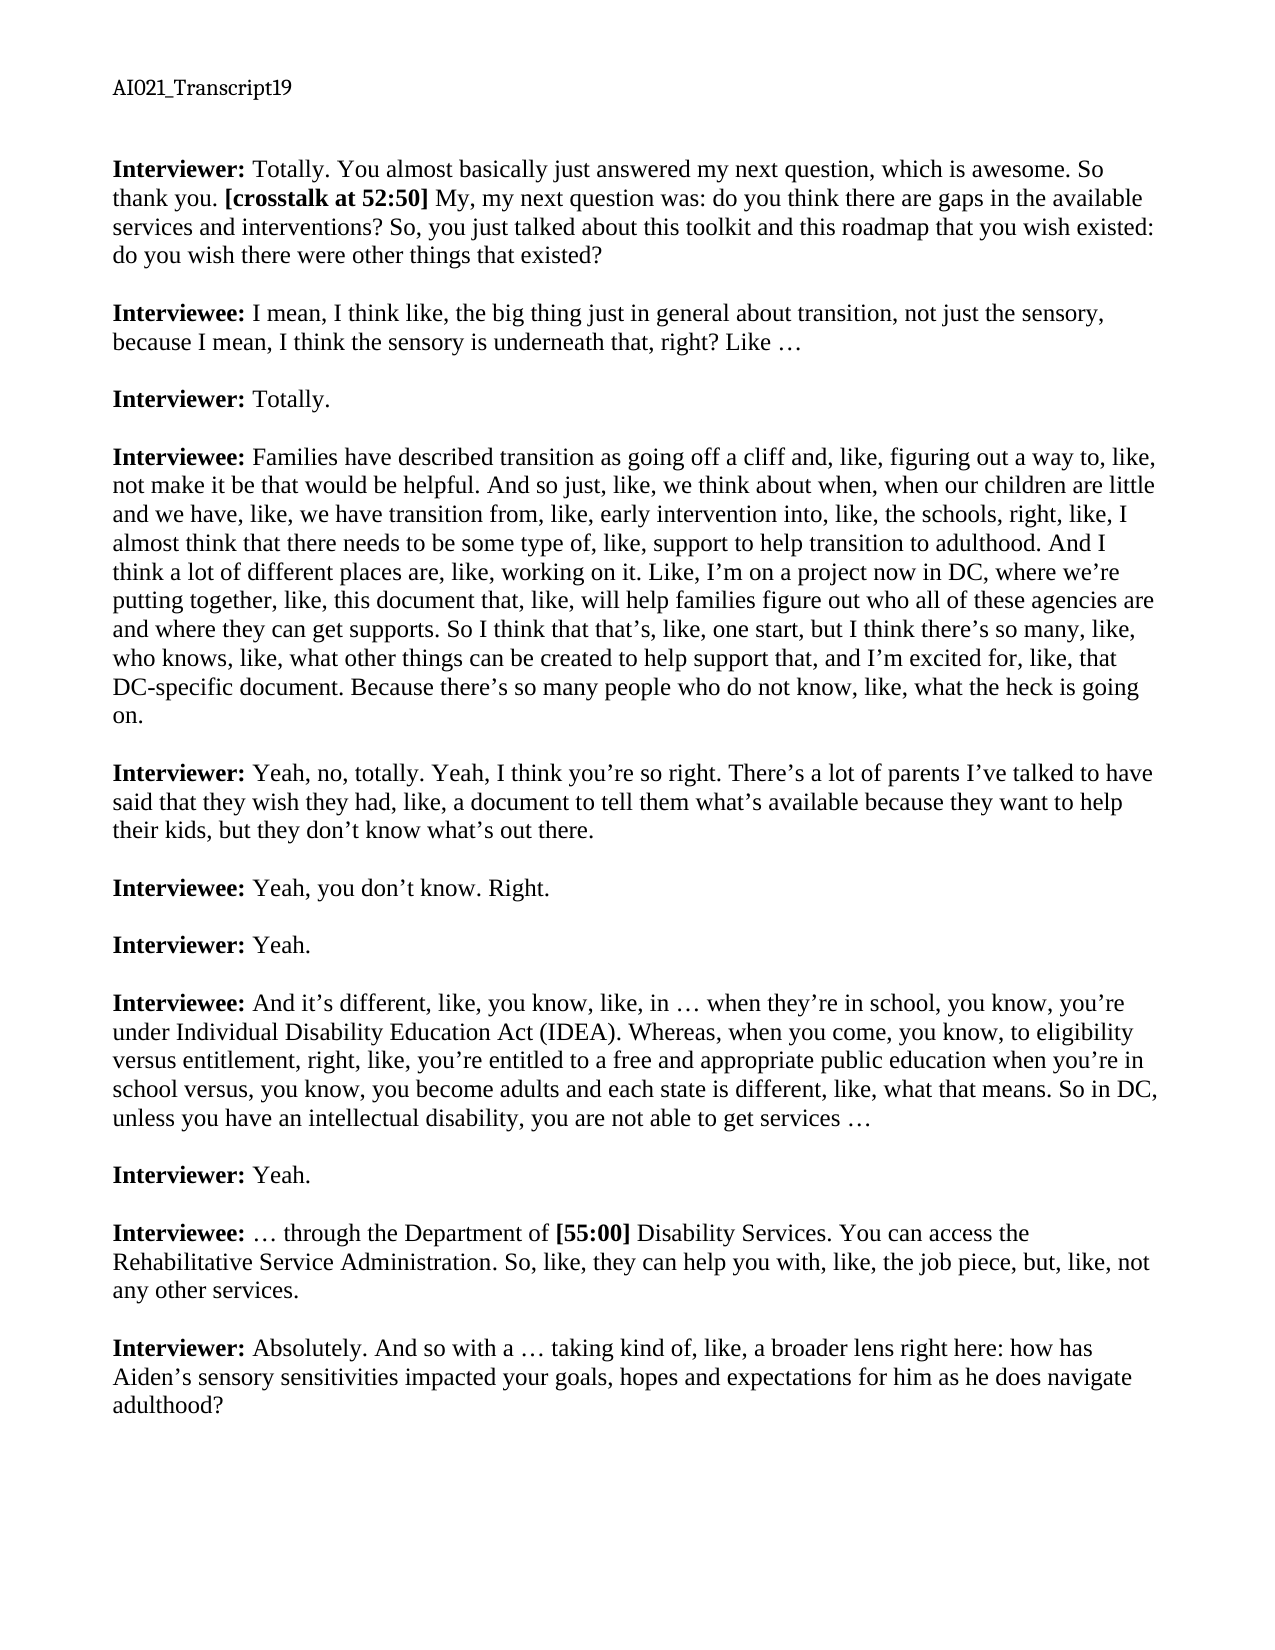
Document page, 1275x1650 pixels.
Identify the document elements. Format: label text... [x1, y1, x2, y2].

text Interviewee: Families have described transition as going off a cliff and, like, figuring out a way to, like, not make it be that would be helpful. And so just, like, we think about when, when our children are little and we have, like, we have transition from, like, early intervention into, like, the schools, right, like, I almost think that there needs to be some type of, like, support to help transition to adulthood. And I think a lot of different places are, like, working on it. Like, I’m on a project now in DC, where we’re putting together, like, this document that, like, will help families figure out who all of these agencies are and where they can get supports. So I think that that’s, like, one start, but I think there’s so many, like, who knows, like, what other things can be created to help support that, and I’m excited for, like, that DC-specific document. Because there’s so many people who do not know, like, what the heck is going on. [112, 442, 1162, 729]
text Interviewee: I mean, I think like, the big thing just in general about transition, not just the sensory, because I mean, I think the sensory is underneath that, right? Like … [112, 298, 1162, 355]
text Interviewer: Yeah, no, totally. Yeah, I think you’re so right. There’s a lot of parents I’ve talked to have said that they wish they had, like, a document to tell them what’s available because they want to help their kids, but they don’t know what’s out there. [112, 758, 1162, 844]
text Interviewer: Absolutely. And so with a … taking kind of, like, a broader lens right here: how has Aiden’s sensory sensitivities impacted your goals, hopes and expectations for him as he does navigate adulthood? [112, 1333, 1162, 1419]
text Interviewee: And it’s different, like, you know, like, in … when they’re in school, you know, you’re under Individual Disability Education Act (IDEA). Whereas, when you come, you know, to eligibility versus entitlement, right, like, you’re entitled to a free and appropriate public education when you’re in school versus, you know, you become adults and each state is different, like, what that means. So in DC, unless you have an intellectual disability, you are not able to get services … [112, 988, 1162, 1132]
text Interviewer: Totally. You almost basically just answered my next question, which is awesome. So thank you. [crosstalk at 52:50] My, my next question was: do you think there are gaps in the available services and interventions? So, you just talked about this toolkit and this roadmap that you wish existed: do you wish there were other things that existed? [112, 154, 1162, 269]
text Interviewee: Yeah, you don’t know. Right. [112, 873, 1162, 902]
text Interviewer: Totally. [112, 384, 1162, 413]
text Interviewer: Yeah. [112, 930, 1162, 959]
text Interviewer: Yeah. [112, 1160, 1162, 1189]
text Interviewee: … through the Department of [55:00] Disability Services. You can access the Rehabilitative Service Administration. So, like, they can help you with, like, the job piece, but, like, not any other services. [112, 1218, 1162, 1304]
